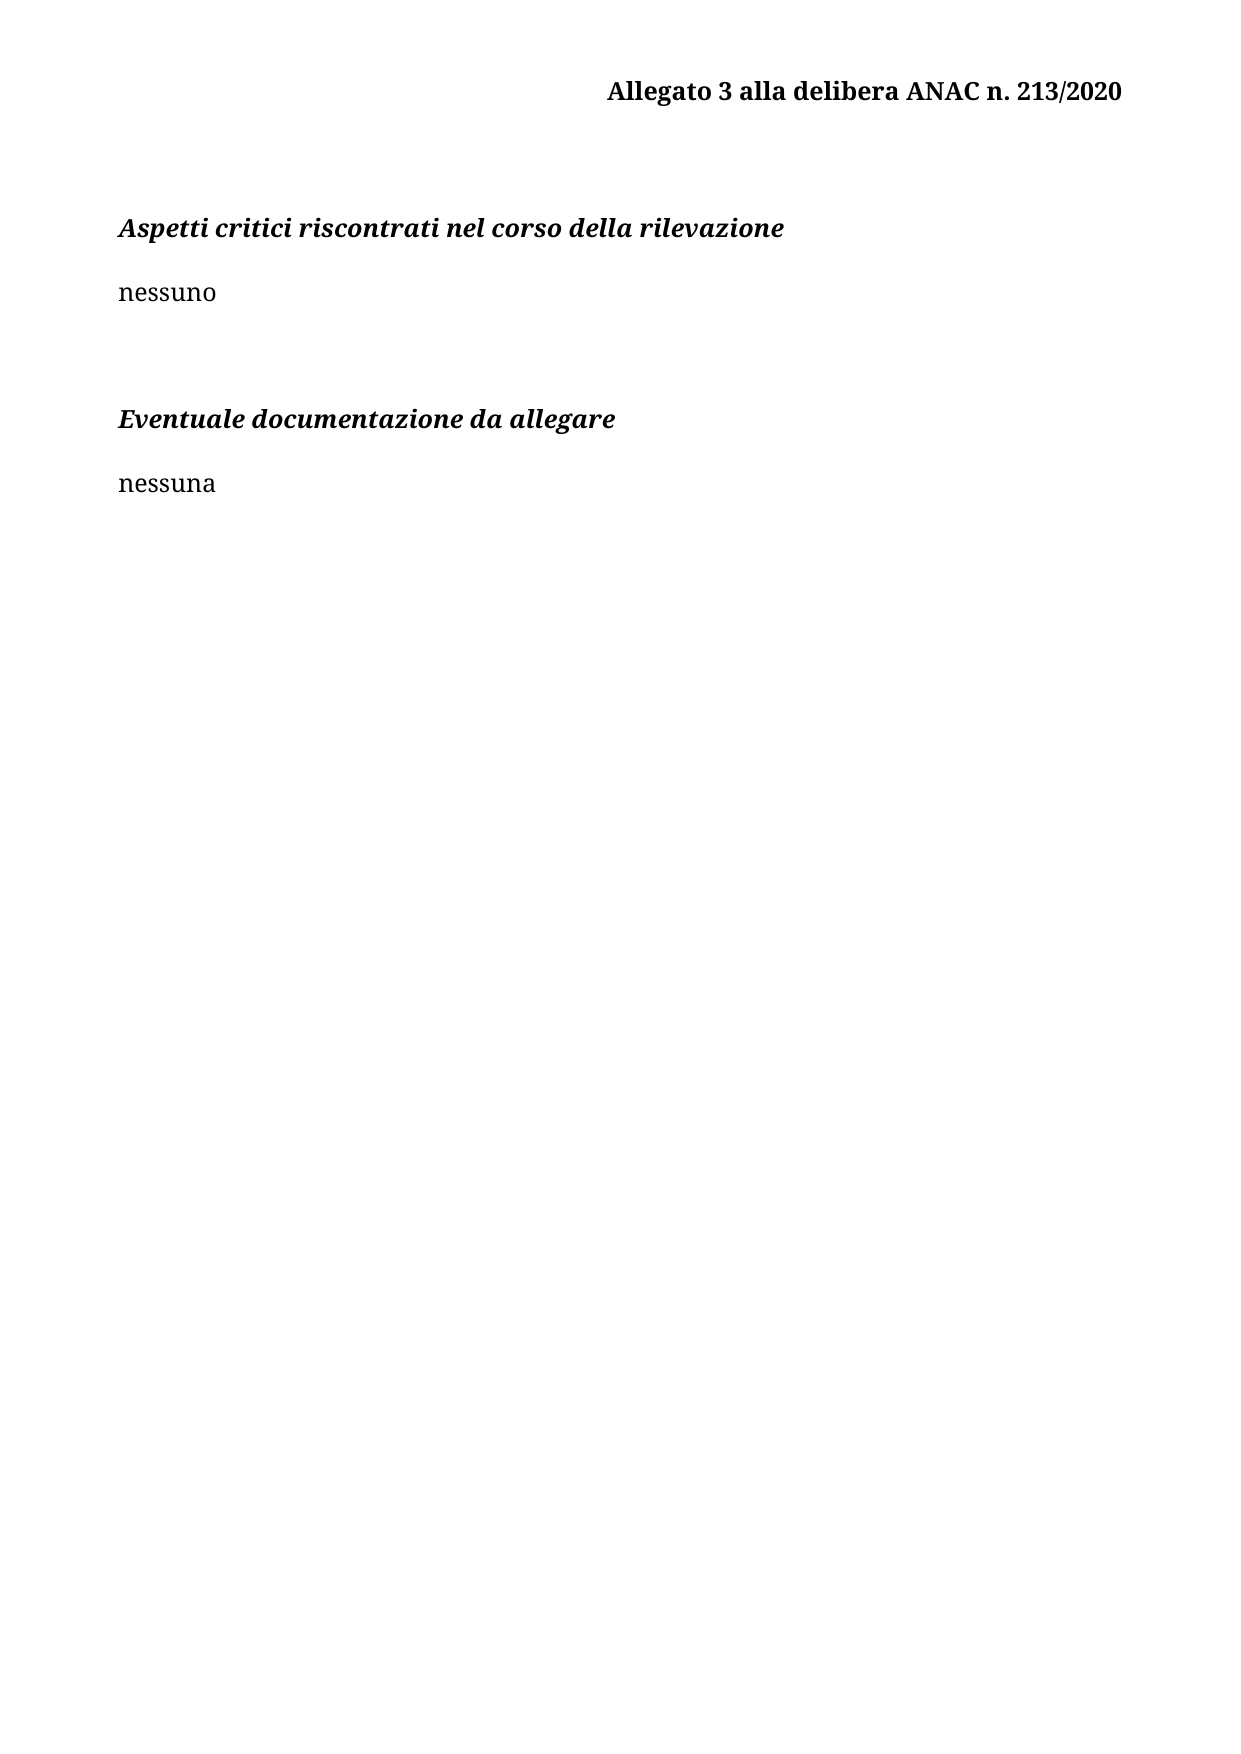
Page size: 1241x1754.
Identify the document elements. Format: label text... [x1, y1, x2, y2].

text Eventuale documentazione da allegare [118, 402, 1122, 436]
text nessuno [118, 275, 1122, 309]
text nessuna [118, 465, 1122, 499]
text Aspetti critici riscontrati nel corso della rilevazione [118, 211, 1122, 245]
